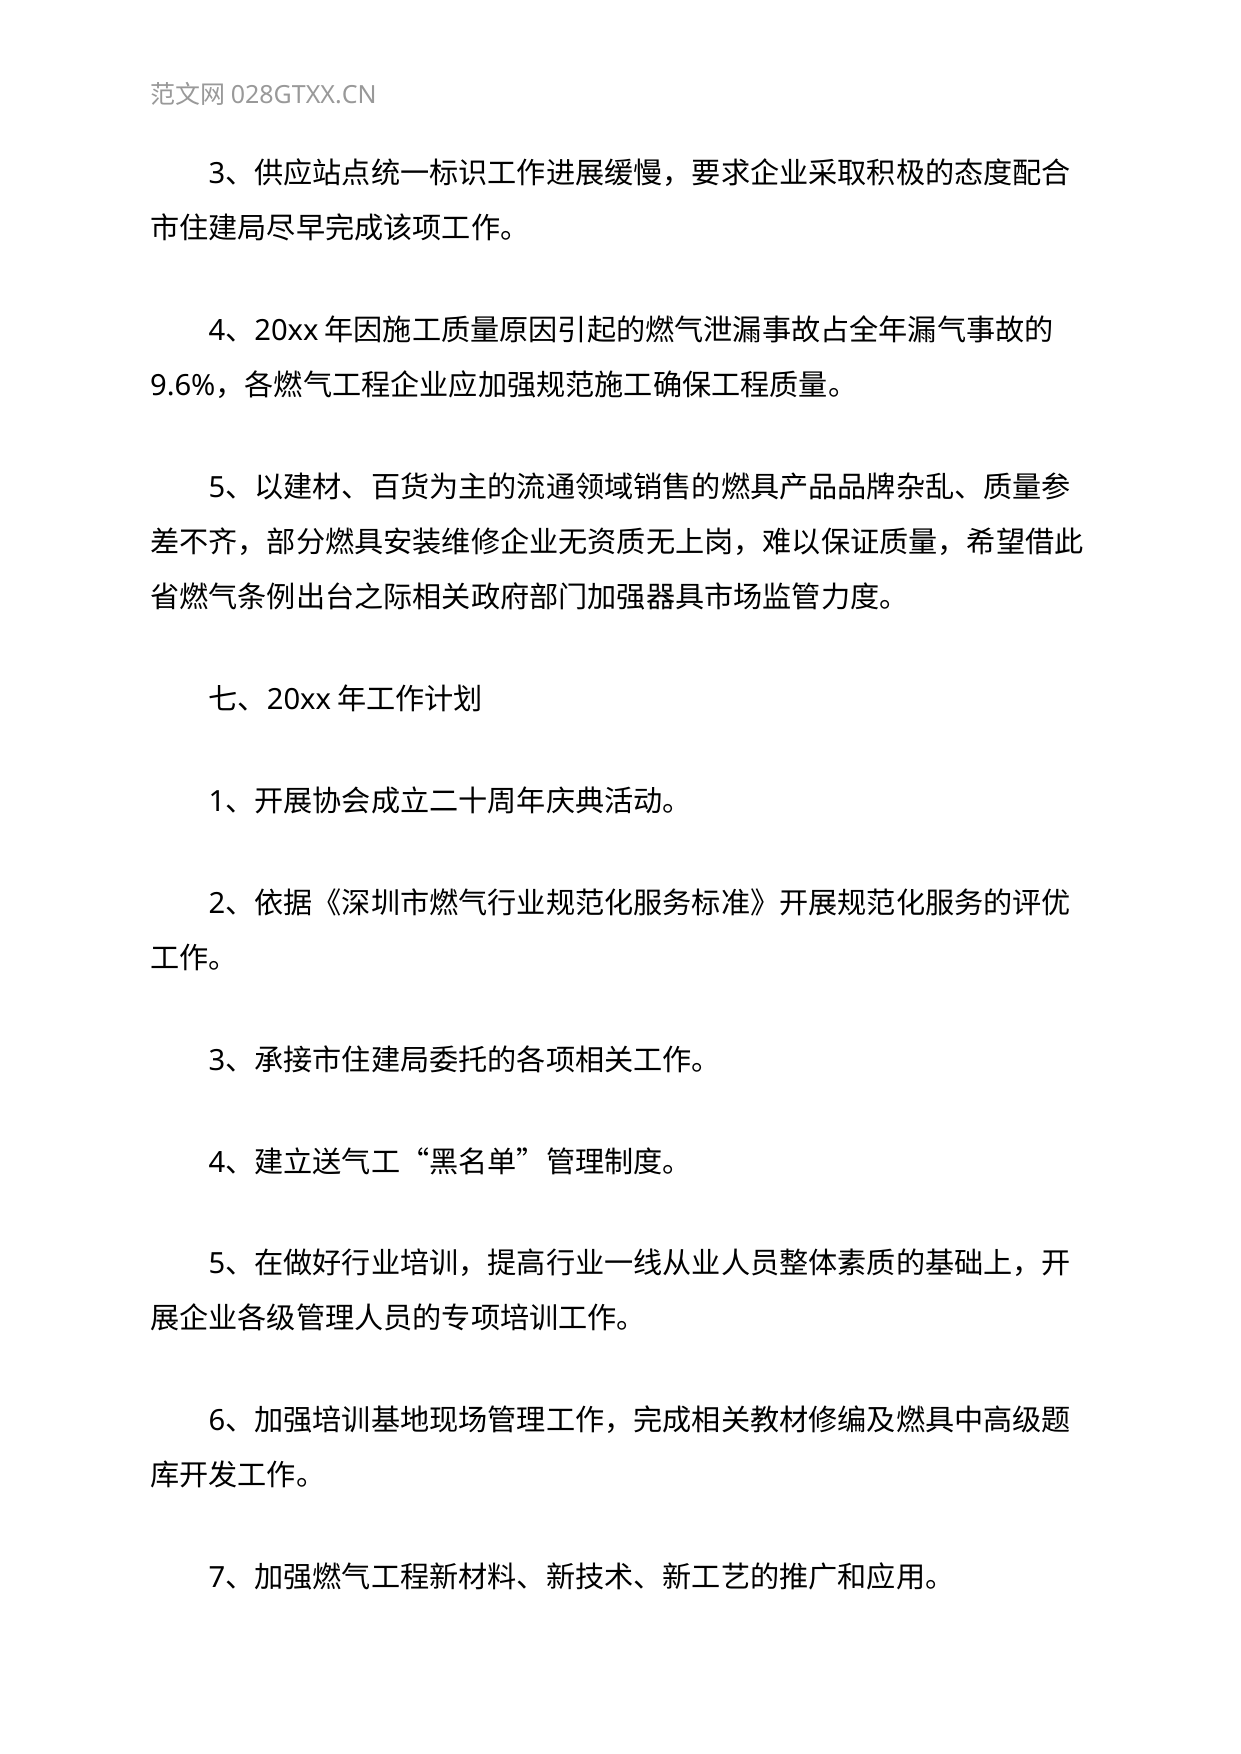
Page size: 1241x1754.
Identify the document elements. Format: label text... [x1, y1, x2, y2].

text 1、开展协会成立二十周年庆典活动。 [150, 777, 1090, 820]
text 5、以建材、百货为主的流通领域销售的燃具产品品牌杂乱、质量参差不齐，部分燃具安装维修企业无资质无上岗，难以保证质量，希望借此省燃气条例出台之际相关政府部门加强器具市场监管力度。 [150, 464, 1090, 616]
text 4、建立送气工“黑名单”管理制度。 [150, 1138, 1090, 1181]
text 2、依据《深圳市燃气行业规范化服务标准》开展规范化服务的评优工作。 [150, 879, 1090, 977]
text 6、加强培训基地现场管理工作，完成相关教材修编及燃具中高级题库开发工作。 [150, 1397, 1090, 1494]
text 4、20xx年因施工质量原因引起的燃气泄漏事故占全年漏气事故的9.6%，各燃气工程企业应加强规范施工确保工程质量。 [150, 307, 1090, 404]
text 5、在做好行业培训，提高行业一线从业人员整体素质的基础上，开展企业各级管理人员的专项培训工作。 [150, 1240, 1090, 1337]
text 3、承接市住建局委托的各项相关工作。 [150, 1036, 1090, 1078]
text 3、供应站点统一标识工作进展缓慢，要求企业采取积极的态度配合市住建局尽早完成该项工作。 [150, 150, 1090, 247]
text 7、加强燃气工程新材料、新技术、新工艺的推广和应用。 [150, 1554, 1090, 1596]
text 七、20xx年工作计划 [150, 675, 1090, 718]
